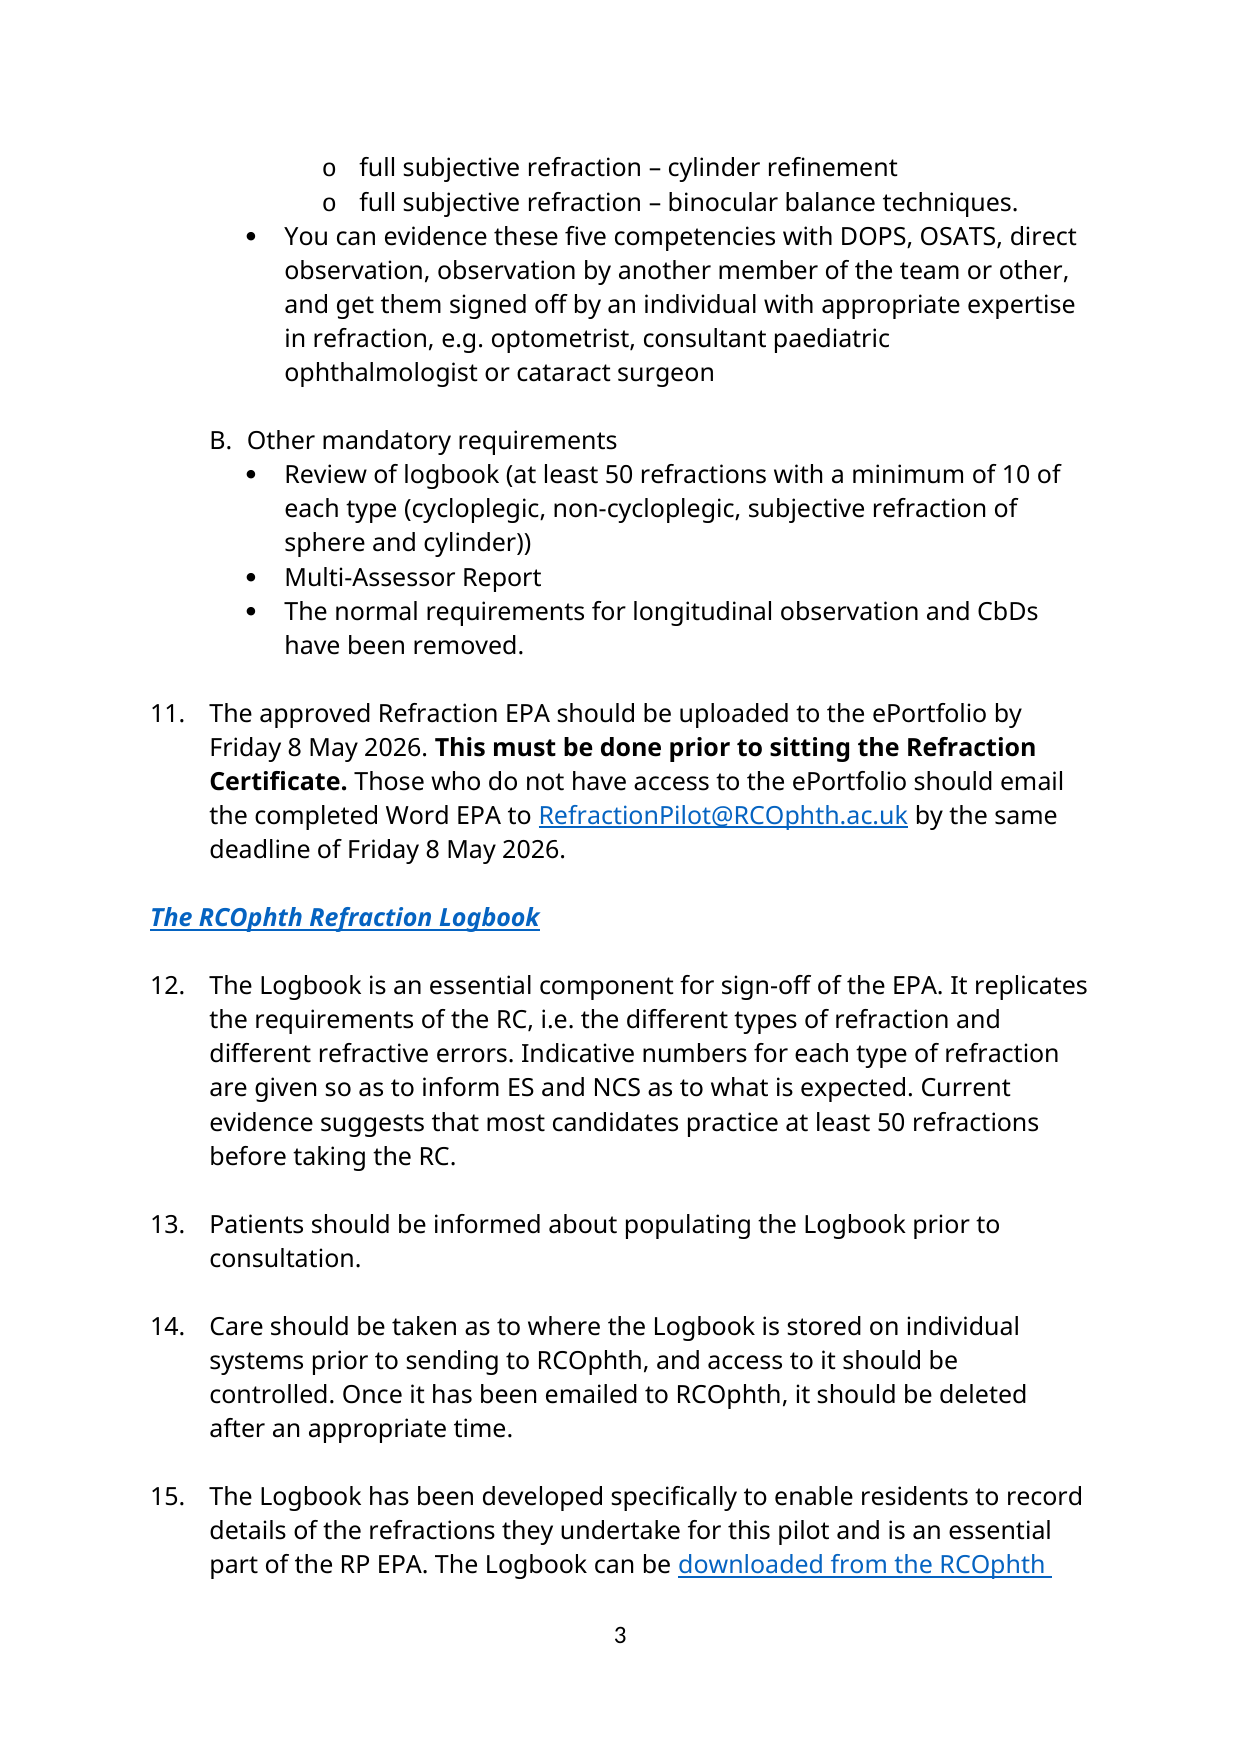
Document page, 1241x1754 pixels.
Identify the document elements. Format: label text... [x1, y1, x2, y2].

list You can evidence these five competencies with DOPS, OSATS, direct observation, observation by another member of the team or other, and get them signed off by an individual with appropriate expertise in refraction, e.g. optometrist, consultant paediatric ophthalmologist or cataract surgeon [247, 218, 1090, 389]
list The Logbook is an essential component for sign-off of the EPA. It replicates the requirements of the RC, i.e. the different types of refraction and different refractive errors. Indicative numbers for each type of refraction are given so as to inform ES and NCS as to what is expected. Current evidence suggests that most candidates practice at least 50 refractions before taking the RC. [150, 968, 1090, 1172]
list Care should be taken as to where the Logbook is stored on individual systems prior to sending to RCOphth, and access to it should be controlled. Once it has been emailed to RCOphth, it should be deleted after an appropriate time. [150, 1308, 1090, 1445]
list full subjective refraction – binocular balance techniques. [322, 184, 1090, 218]
list The normal requirements for longitudinal observation and CbDs have been removed. [247, 593, 1090, 661]
text The RCOphth Refraction Logbook [150, 900, 1090, 934]
list Other mandatory requirements [209, 423, 1090, 457]
list The approved Refraction EPA should be uploaded to the ePortfolio by Friday 8 May 2026. This must be done prior to sitting the Refraction Certificate. Those who do not have access to the ePortfolio should email the completed Word EPA to RefractionPilot@RCOphth.ac.uk by the same deadline of Friday 8 May 2026. [150, 695, 1090, 866]
list Review of logbook (at least 50 refractions with a minimum of 10 of each type (cycloplegic, non-cycloplegic, subjective refraction of sphere and cylinder)) [247, 457, 1090, 559]
list Multi-Assessor Report [247, 559, 1090, 593]
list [150, 1479, 1090, 1581]
list full subjective refraction – cylinder refinement [322, 150, 1090, 184]
list Patients should be informed about populating the Logbook prior to consultation. [150, 1206, 1090, 1274]
